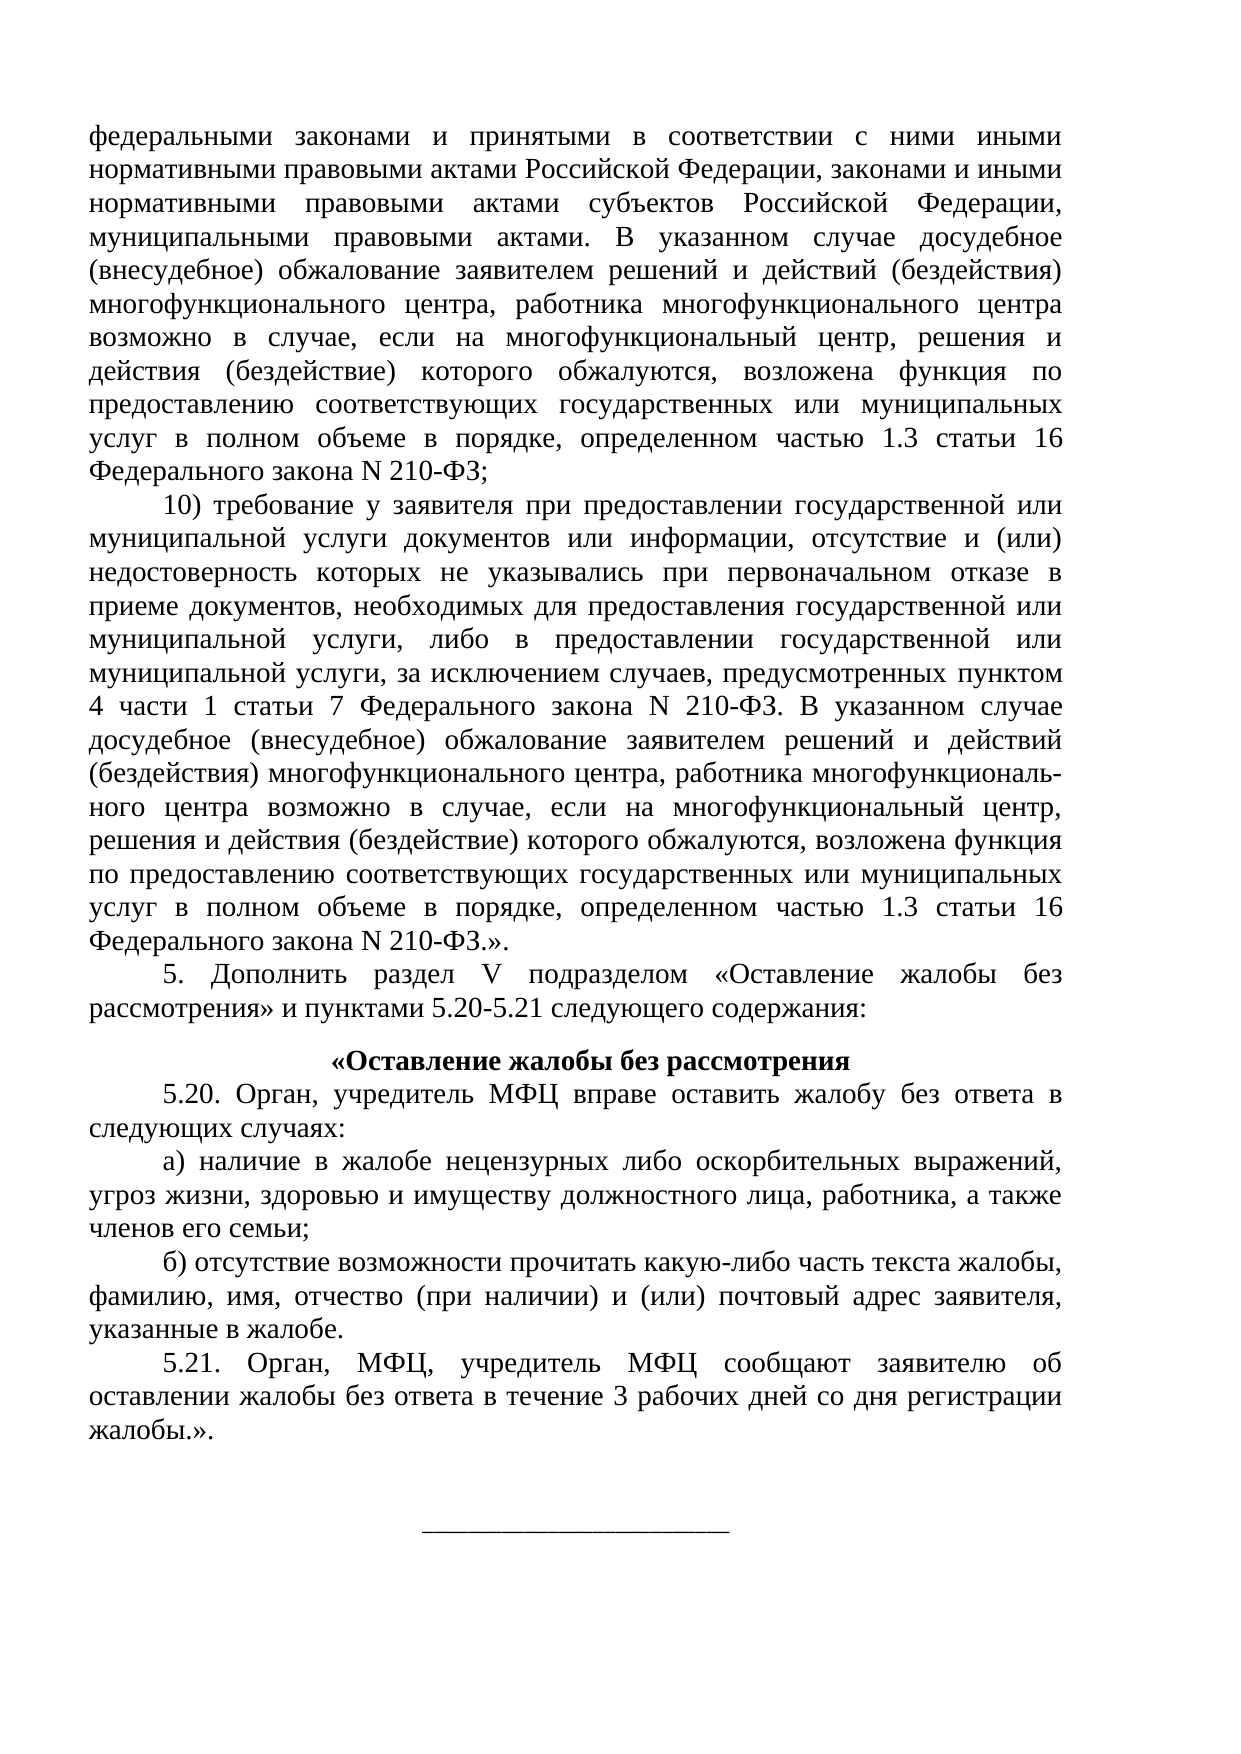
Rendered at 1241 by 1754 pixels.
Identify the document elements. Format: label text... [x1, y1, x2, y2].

text ___________________________ [88, 1508, 1063, 1536]
text б) отсутствие возможности прочитать какую-либо часть текста жалобы, фамилию, имя, отчество (при наличии) и (или) почтовый адрес заявителя, указанные в жалобе. [88, 1244, 1063, 1345]
text 5. Дополнить раздел V подразделом «Оставление жалобы без рассмотрения» и пунктами 5.20-5.21 следующего содержания: [88, 957, 1063, 1024]
text 5.20. Орган, учредитель МФЦ вправе оставить жалобу без ответа в следующих случаях: [88, 1076, 1063, 1143]
text 10) требование у заявителя при предоставлении государственной или муниципальной услуги документов или информации, отсутствие и (или) недостоверность которых не указывались при первоначальном отказе в приеме документов, необходимых для предоставления государственной или муниципальной услуги, либо в предоставлении государственной или муниципальной услуги, за исключением случаев, предусмотренных пунктом 4 части 1 статьи 7 Федерального закона N 210-ФЗ. В указанном случае досудебное (внесудебное) обжалование заявителем решений и действий (бездействия) многофункционального центра, работника многофункциональ-ного центра возможно в случае, если на многофункциональный центр, решения и действия (бездействие) которого обжалуются, возложена функция по предоставлению соответствующих государственных или муниципальных услуг в полном объеме в порядке, определенном частью 1.3 статьи 16 Федерального закона N 210-ФЗ.». [88, 487, 1063, 957]
text «Оставление жалобы без рассмотрения [88, 1043, 1063, 1076]
text 5.21. Орган, МФЦ, учредитель МФЦ сообщают заявителю об оставлении жалобы без ответа в течение 3 рабочих дней со дня регистрации жалобы.». [88, 1345, 1063, 1445]
text а) наличие в жалобе нецензурных либо оскорбительных выражений, угроз жизни, здоровью и имуществу должностного лица, работника, а также членов его семьи; [88, 1143, 1063, 1244]
